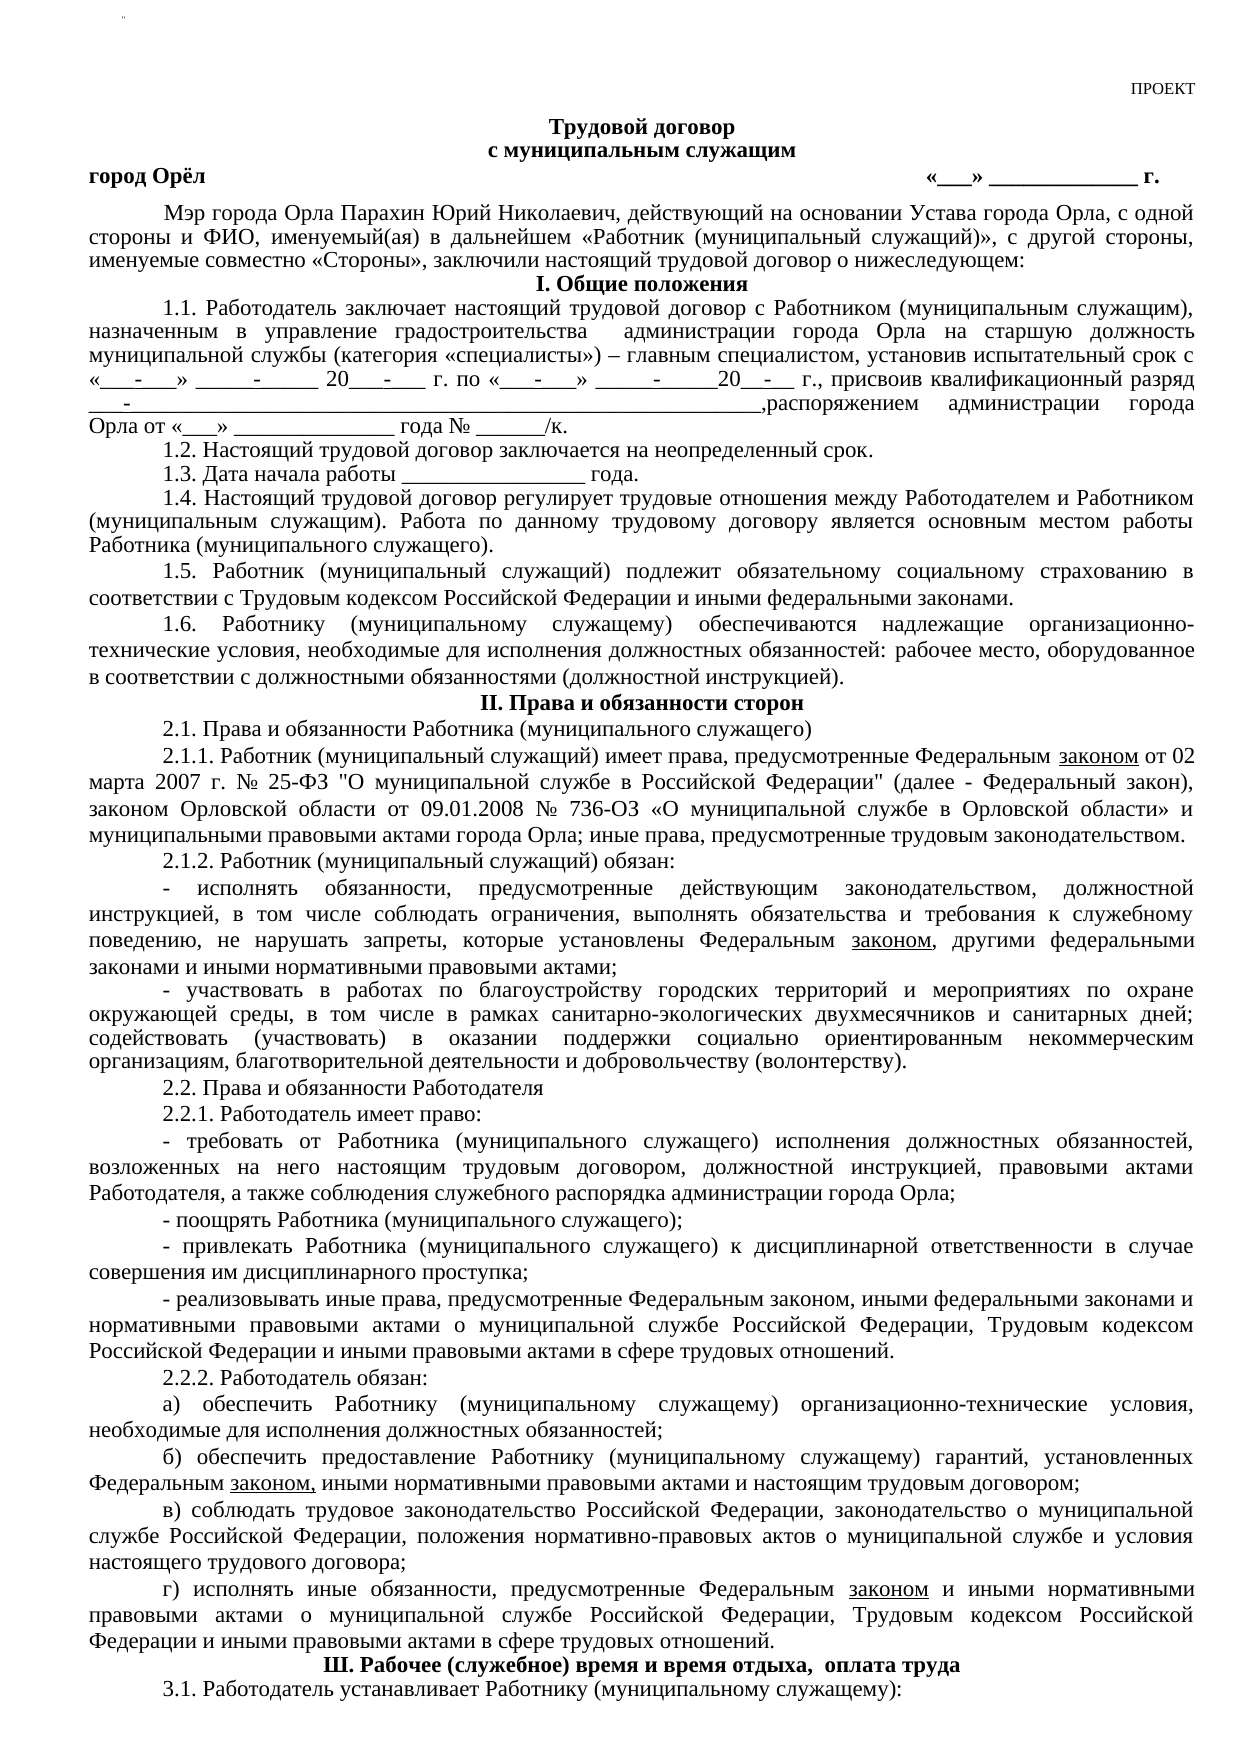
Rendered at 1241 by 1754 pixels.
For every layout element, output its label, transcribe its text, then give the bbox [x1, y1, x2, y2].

text в) соблюдать трудовое законодательство Российской Федерации, законодательство о муниципальной службе Российской Федерации, положения нормативно-правовых актов о муниципальной службе и условия настоящего трудового договора; [88, 1496, 1195, 1575]
text 1.3. Дата начала работы ________________ года. [88, 463, 1195, 486]
text 2.2.1. Работодатель имеет право: [88, 1100, 1195, 1127]
text 1.5. Работник (муниципальный служащий) подлежит обязательному социальному страхованию в соответствии с Трудовым кодексом Российской Федерации и иными федеральными законами. [88, 557, 1195, 610]
text 2.1. Права и обязанности Работника (муниципального служащего) [88, 716, 1195, 742]
text - поощрять Работника (муниципального служащего); [88, 1206, 1195, 1232]
text б) обеспечить предоставление Работнику (муниципальному служащему) гарантий, установленных Федеральным законом, иными нормативными правовыми актами и настоящим трудовым договором; [88, 1443, 1195, 1496]
text 1.1. Работодатель заключает настоящий трудовой договор с Работником (муниципальным служащим), назначенным в управление градостроительства администрации города Орла на старшую должность муниципальной службы (категория «специалисты») – главным специалистом, установив испытательный срок с «___-___» _____-_____ 20___-___ г. по «___-___» _____-_____20__-__ г., присвоив квалификационный разряд ___-_______________________________________________________,распоряжением администрации города Орла от «___» ______________ года № ______/к. [88, 297, 1195, 439]
text г) исполнять иные обязанности, предусмотренные Федеральным законом и иными нормативными правовыми актами о муниципальной службе Российской Федерации, Трудовым кодексом Российской Федерации и иными правовыми актами в сфере трудовых отношений. [88, 1575, 1195, 1654]
text - привлекать Работника (муниципального служащего) к дисциплинарной ответственности в случае совершения им дисциплинарного проступка; [88, 1232, 1195, 1285]
subtitle город Орёл «___» _____________ г. [88, 163, 1195, 189]
text I. Общие положения [88, 273, 1195, 297]
text 2.1.1. Работник (муниципальный служащий) имеет права, предусмотренные Федеральным законом от 02 марта 2007 г. № 25-ФЗ "О муниципальной службе в Российской Федерации" (далее - Федеральный закон), законом Орловской области от 09.01.2008 № 736-ОЗ «О муниципальной службе в Орловской области» и муниципальными правовыми актами города Орла; иные права, предусмотренные трудовым законодательством. [88, 742, 1195, 847]
text 2.1.2. Работник (муниципальный служащий) обязан: [88, 847, 1195, 874]
text ПРОЕКТ [768, 81, 1195, 98]
text Трудовой договор [88, 115, 1195, 139]
text 2.2. Права и обязанности Работодателя [88, 1074, 1195, 1100]
text 1.6. Работнику (муниципальному служащему) обеспечиваются надлежащие организационно-технические условия, необходимые для исполнения должностных обязанностей: рабочее место, оборудованное в соответствии с должностными обязанностями (должностной инструкцией). [88, 610, 1195, 689]
text Ш. Рабочее (служебное) время и время отдыха, оплата труда [88, 1654, 1195, 1677]
text - реализовывать иные права, предусмотренные Федеральным законом, иными федеральными законами и нормативными правовыми актами о муниципальной службе Российской Федерации, Трудовым кодексом Российской Федерации и иными правовыми актами в сфере трудовых отношений. [88, 1285, 1195, 1364]
text с муниципальным служащим [88, 139, 1195, 163]
text 3.1. Работодатель устанавливает Работнику (муниципальному служащему): [88, 1677, 1195, 1701]
text а) обеспечить Работнику (муниципальному служащему) организационно-технические условия, необходимые для исполнения должностных обязанностей; [88, 1390, 1195, 1443]
text - исполнять обязанности, предусмотренные действующим законодательством, должностной инструкцией, в том числе соблюдать ограничения, выполнять обязательства и требования к служебному поведению, не нарушать запреты, которые установлены Федеральным законом, другими федеральными законами и иными нормативными правовыми актами; [88, 874, 1195, 979]
text - участвовать в работах по благоустройству городских территорий и мероприятиях по охране окружающей среды, в том числе в рамках санитарно-экологических двухмесячников и санитарных дней; содействовать (участвовать) в оказании поддержки социально ориентированным некоммерческим организациям, благотворительной деятельности и добровольчеству (волонтерству). [88, 979, 1195, 1074]
text - требовать от Работника (муниципального служащего) исполнения должностных обязанностей, возложенных на него настоящим трудовым договором, должностной инструкцией, правовыми актами Работодателя, а также соблюдения служебного распорядка администрации города Орла; [88, 1127, 1195, 1206]
text II. Права и обязанности сторон [88, 689, 1195, 716]
text Мэр города Орла Парахин Юрий Николаевич, действующий на основании Устава города Орла, с одной стороны и ФИО, именуемый(ая) в дальнейшем «Работник (муниципальный служащий)», с другой стороны, именуемые совместно «Стороны», заключили настоящий трудовой договор о нижеследующем: [88, 202, 1195, 273]
text 2.2.2. Работодатель обязан: [88, 1364, 1195, 1390]
text 1.2. Настоящий трудовой договор заключается на неопределенный срок. [88, 439, 1195, 463]
text 1.4. Настоящий трудовой договор регулирует трудовые отношения между Работодателем и Работником (муниципальным служащим). Работа по данному трудовому договору является основным местом работы Работника (муниципального служащего). [88, 486, 1195, 557]
